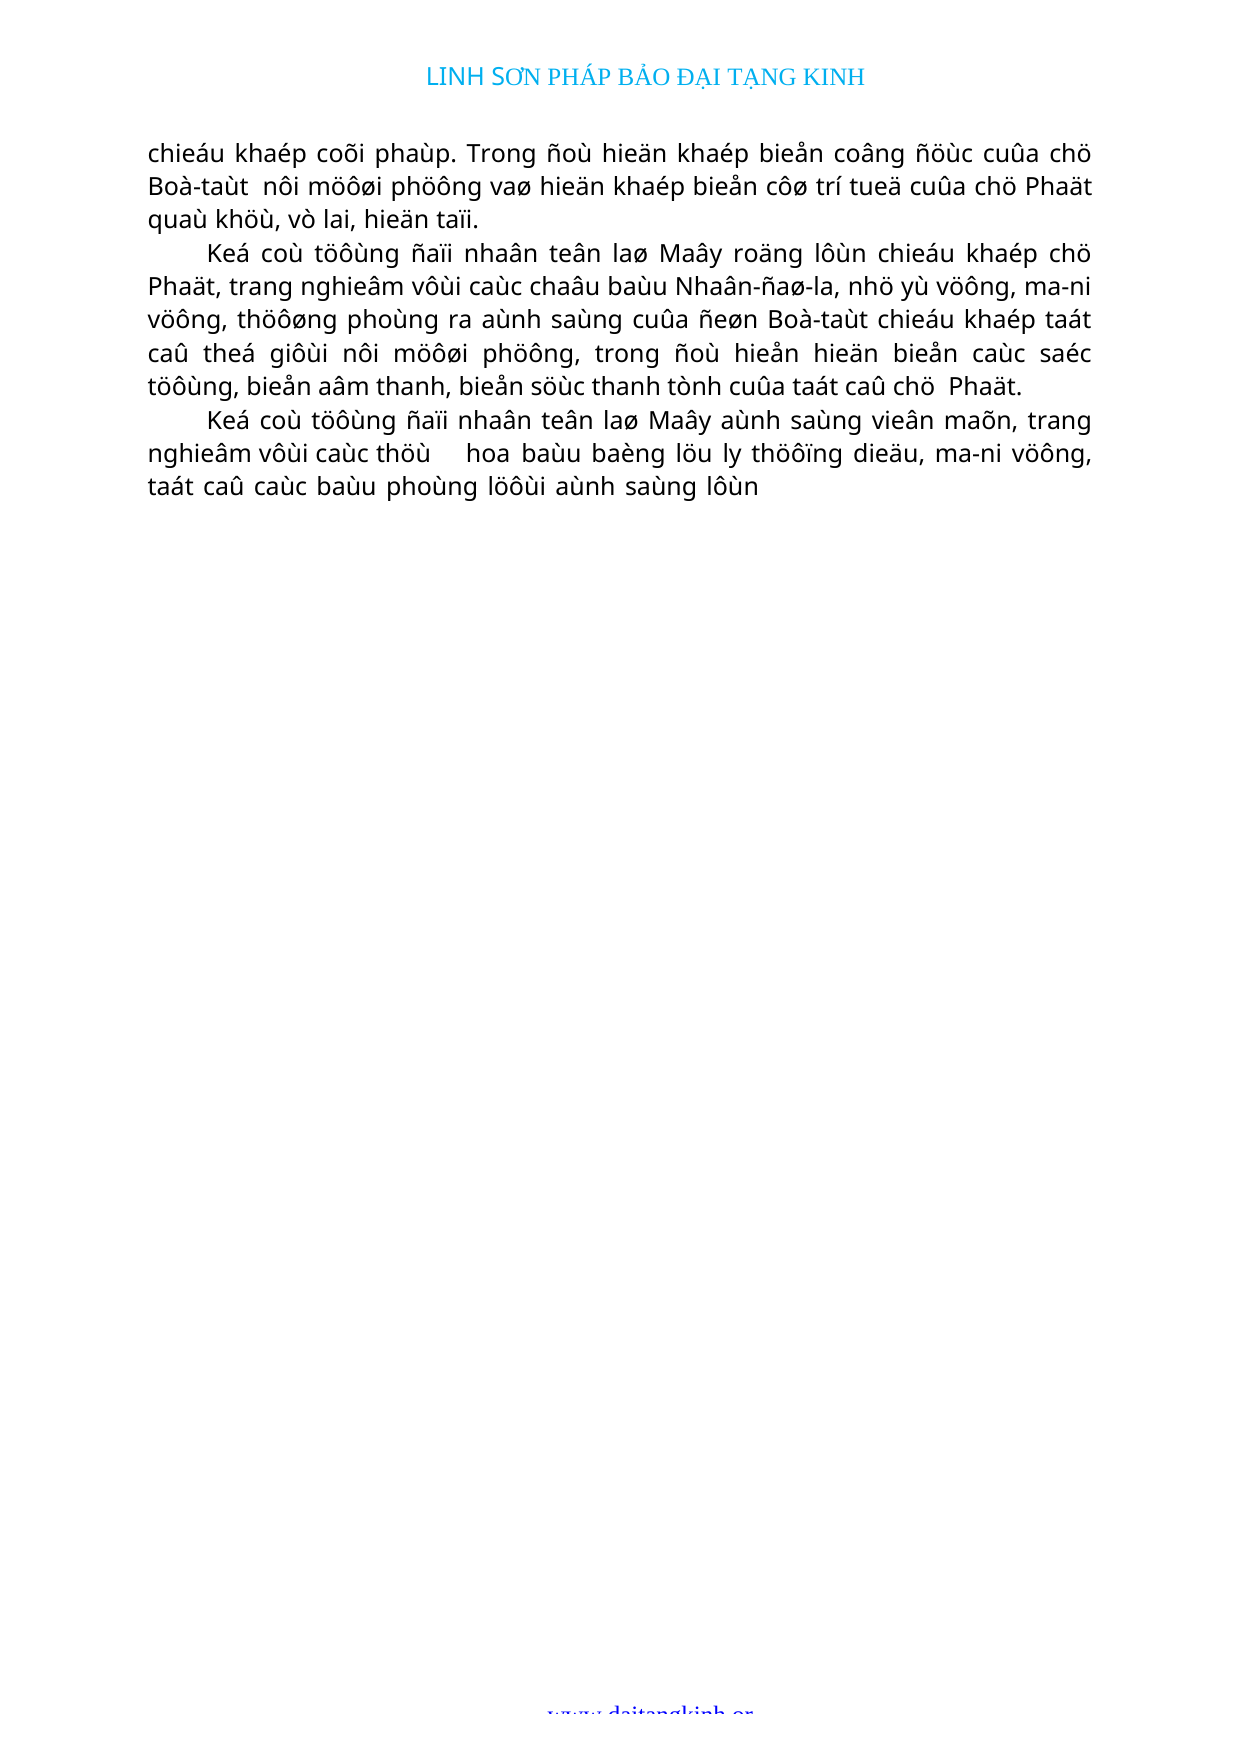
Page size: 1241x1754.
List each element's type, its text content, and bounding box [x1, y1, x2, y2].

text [147, 135, 1093, 236]
text Keá coù töôùng ñaïi nhaân teân laø Maây aùnh saùng vieân maõn, trang nghieâm vôùi caùc thöù hoa baùu baèng löu ly thöôïng dieäu, ma-ni vöông, taát caû caùc baùu phoùng löôùi aùnh saùng lôùn [147, 403, 1093, 503]
text Keá coù töôùng ñaïi nhaân teân laø Maây roäng lôùn chieáu khaép chö Phaät, trang nghieâm vôùi caùc chaâu baùu Nhaân-ñaø-la, nhö yù vöông, ma-ni vöông, thöôøng phoùng ra aùnh saùng cuûa ñeøn Boà-taùt chieáu khaép taát caû theá giôùi nôi möôøi phöông, trong ñoù hieån hieän bieån caùc saéc töôùng, bieån aâm thanh, bieån söùc thanh tònh cuûa taát caû chö Phaät. [147, 236, 1093, 403]
